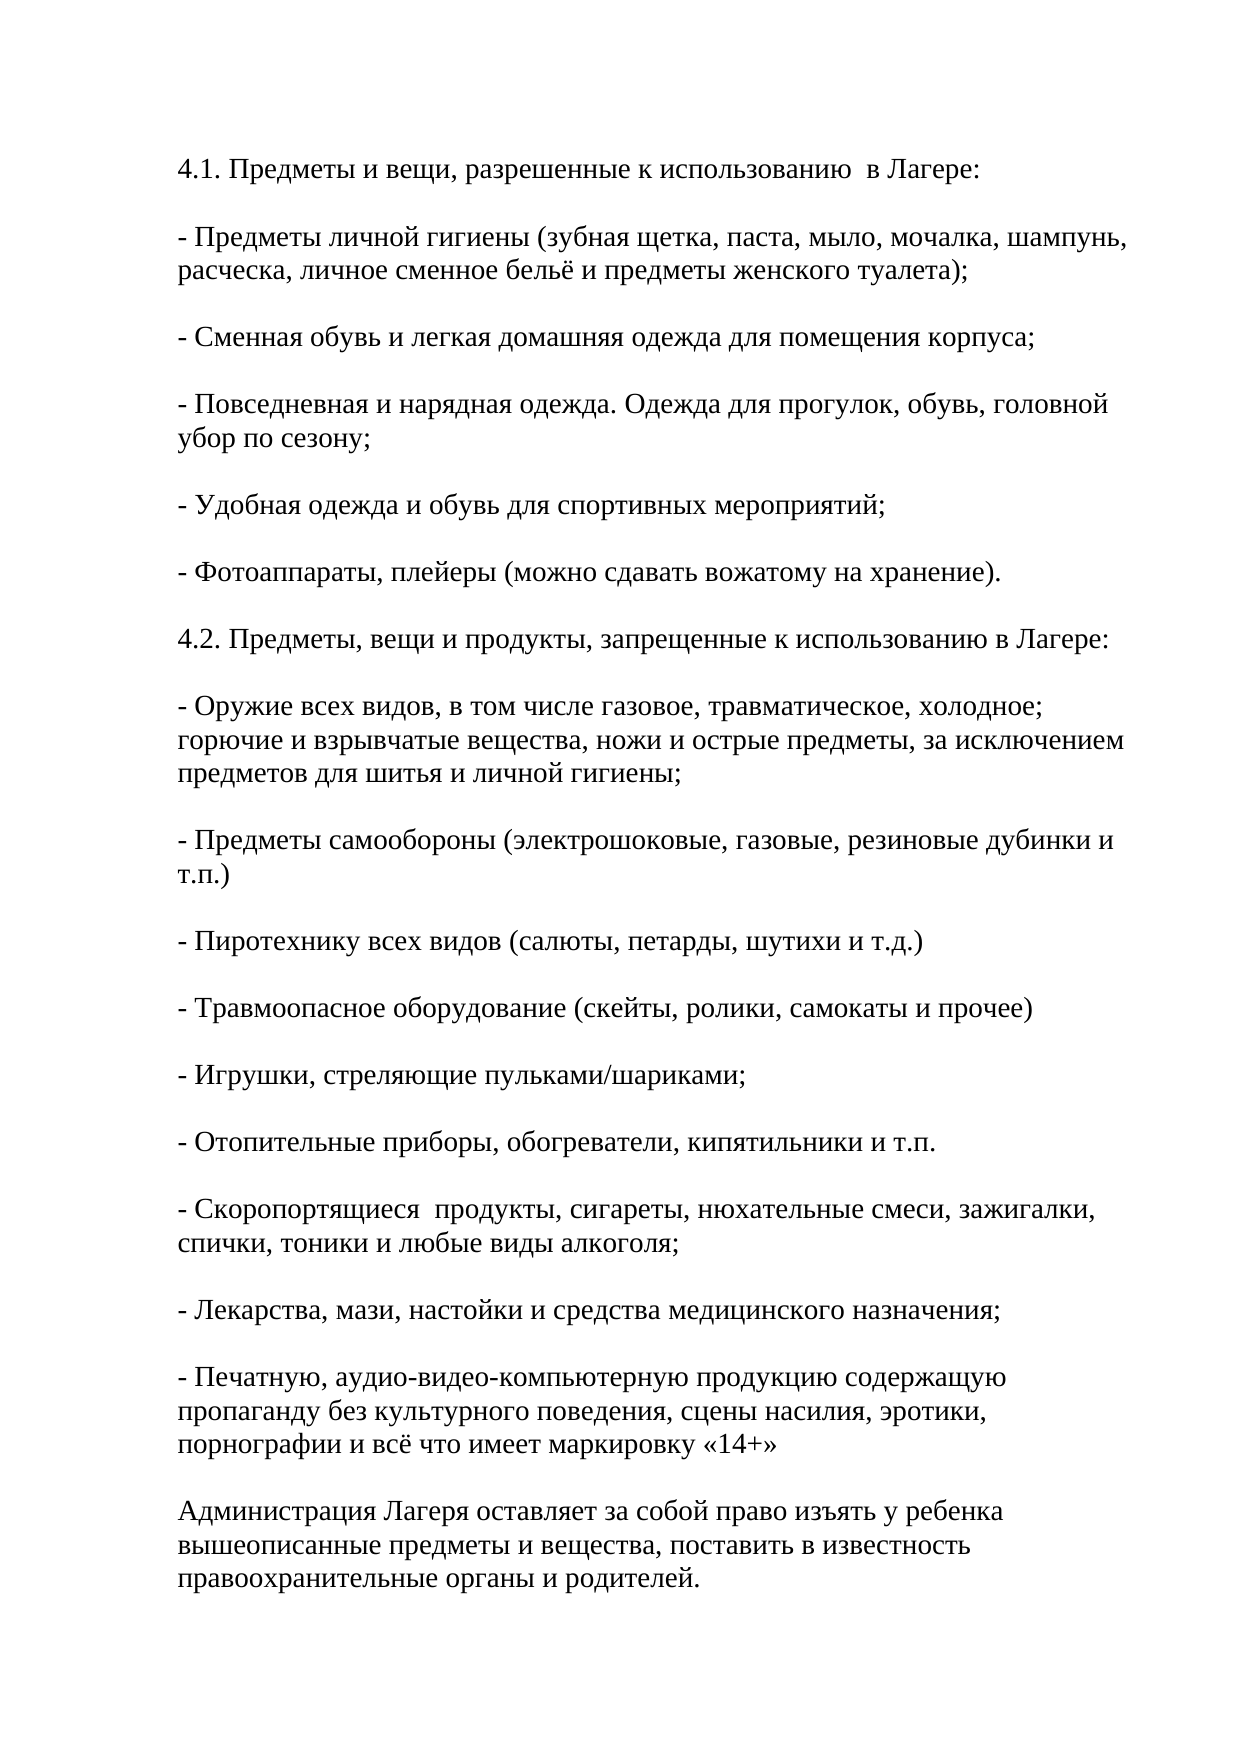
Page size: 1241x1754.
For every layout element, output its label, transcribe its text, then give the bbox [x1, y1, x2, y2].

text 4.1. Предметы и вещи, разрешенные к использованию в Лагере: [177, 152, 1152, 185]
text Администрация Лагеря оставляет за собой право изъять у ребенка вышеописанные предметы и вещества, поставить в известность правоохранительные органы и родителей. [177, 1493, 1152, 1594]
text - Сменная обувь и легкая домашняя одежда для помещения корпуса; [177, 319, 1152, 353]
text - Отопительные приборы, обогреватели, кипятильники и т.п. [177, 1124, 1152, 1158]
text - Травмоопасное оборудование (скейты, ролики, самокаты и прочее) [177, 990, 1152, 1024]
text - Повседневная и нарядная одежда. Одежда для прогулок, обувь, головной убор по сезону; [177, 386, 1152, 453]
text - Лекарства, мази, настойки и средства медицинского назначения; [177, 1292, 1152, 1326]
text - Удобная одежда и обувь для спортивных мероприятий; [177, 487, 1152, 521]
text - Печатную, аудио-видео-компьютерную продукцию содержащую пропаганду без культурного поведения, сцены насилия, эротики, порнографии и всё что имеет маркировку «14+» [177, 1359, 1152, 1460]
text - Скоропортящиеся продукты, сигареты, нюхательные смеси, зажигалки, спички, тоники и любые виды алкоголя; [177, 1191, 1152, 1258]
text - Предметы самообороны (электрошоковые, газовые, резиновые дубинки и т.п.) [177, 822, 1152, 889]
text - Оружие всех видов, в том числе газовое, травматическое, холодное; горючие и взрывчатые вещества, ножи и острые предметы, за исключением предметов для шитья и личной гигиены; [177, 688, 1152, 789]
text - Игрушки, стреляющие пульками/шариками; [177, 1057, 1152, 1091]
text - Фотоаппараты, плейеры (можно сдавать вожатому на хранение). [177, 554, 1152, 588]
text 4.2. Предметы, вещи и продукты, запрещенные к использованию в Лагере: [177, 621, 1152, 655]
text - Предметы личной гигиены (зубная щетка, паста, мыло, мочалка, шампунь, расческа, личное сменное бельё и предметы женского туалета); [177, 219, 1152, 286]
text - Пиротехнику всех видов (салюты, петарды, шутихи и т.д.) [177, 923, 1152, 957]
